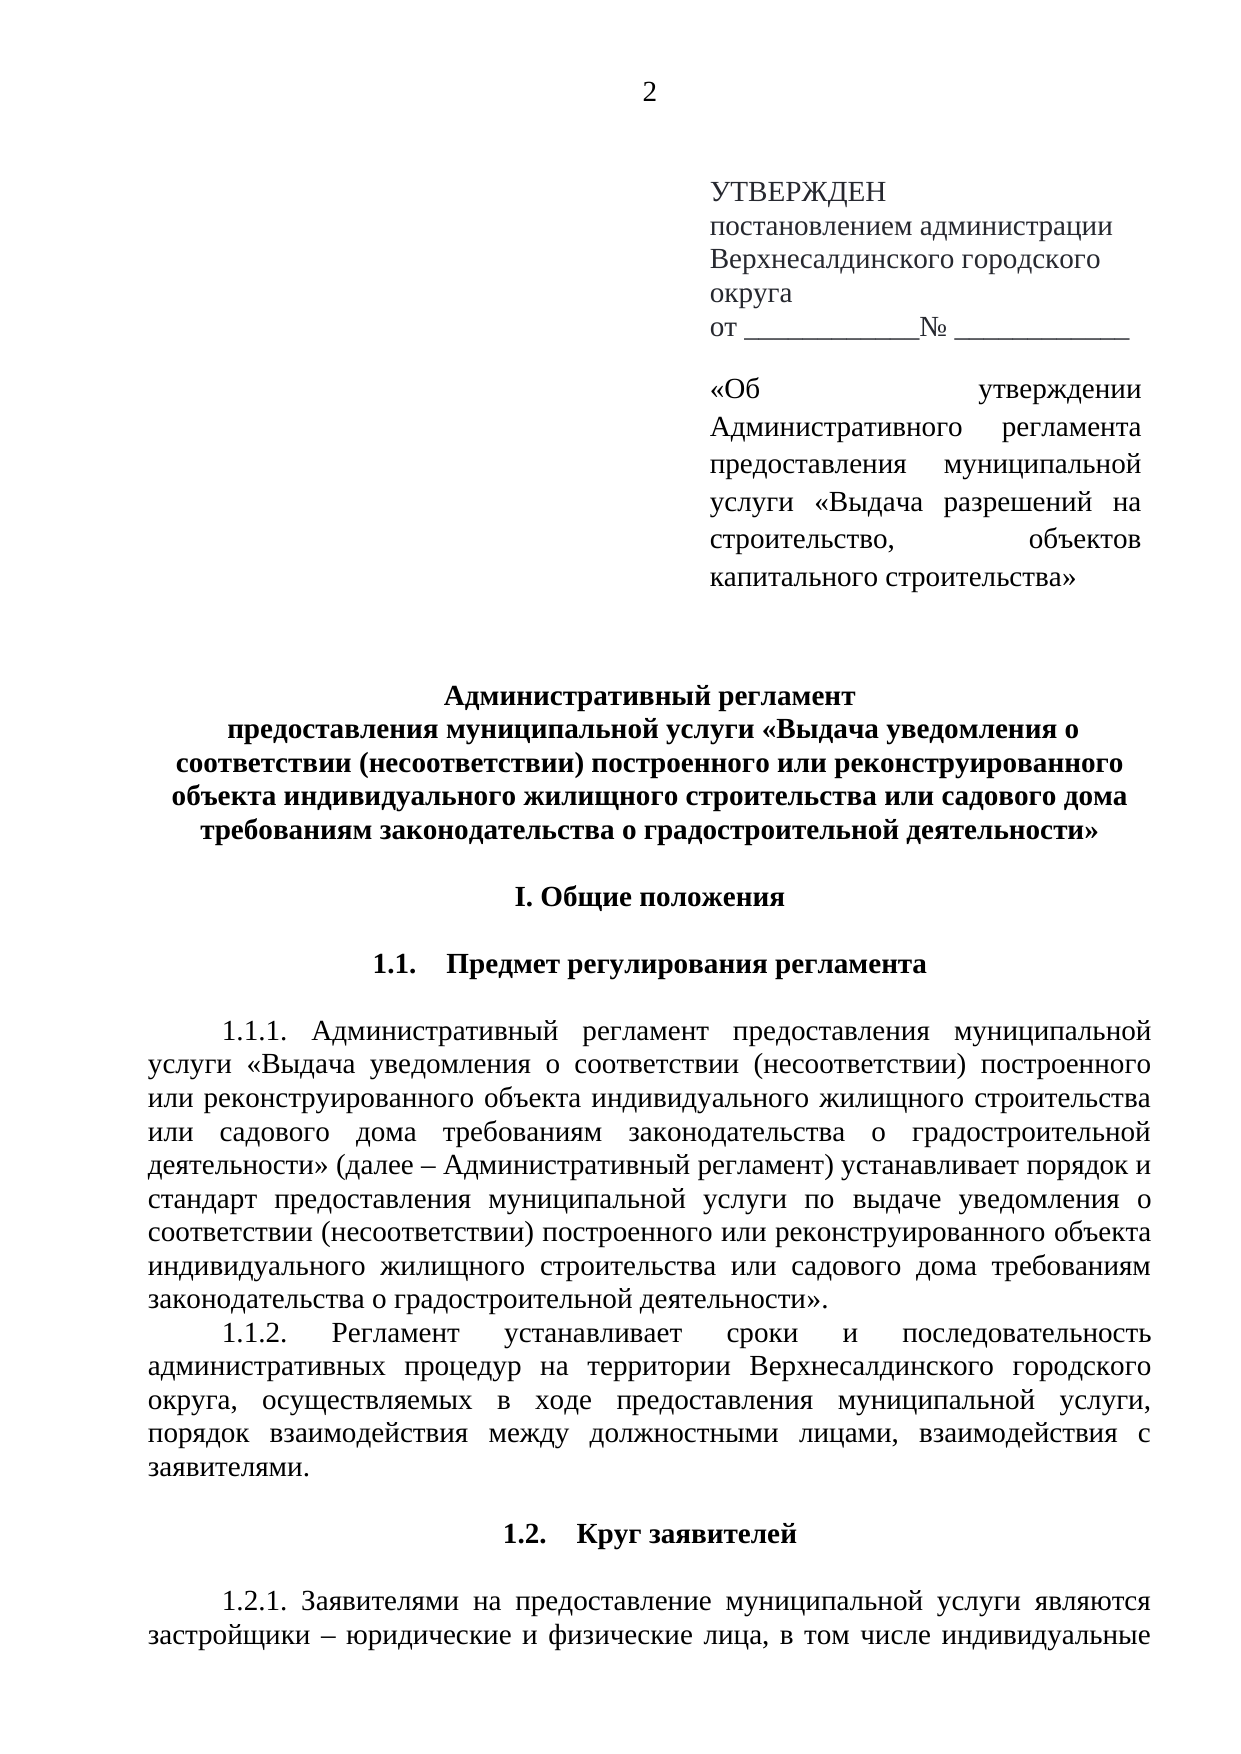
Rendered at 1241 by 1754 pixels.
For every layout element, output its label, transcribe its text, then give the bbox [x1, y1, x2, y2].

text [148, 1583, 1152, 1650]
list Предмет регулирования регламента [148, 946, 1152, 979]
text «Об утверждении Административного регламента предоставления муниципальной услуги «Выдача разрешений на строительство, объектов капитального строительства» [709, 367, 1141, 592]
text от ____________№ ____________ [709, 309, 1141, 342]
list Круг заявителей [148, 1516, 1152, 1550]
text 1.1.1. Административный регламент предоставления муниципальной услуги «Выдача уведомления о соответствии (несоответствии) построенного или реконструированного объекта индивидуального жилищного строительства или садового дома требованиям законодательства о градостроительной деятельности» (далее – Административный регламент) устанавливает порядок и стандарт предоставления муниципальной услуги по выдаче уведомления о соответствии (несоответствии) построенного или реконструированного объекта индивидуального жилищного строительства или садового дома требованиям законодательства о градостроительной деятельности». [148, 1013, 1152, 1315]
text 1.1.2. Регламент устанавливает сроки и последовательность административных процедур на территории Верхнесалдинского городского округа, осуществляемых в ходе предоставления муниципальной услуги, порядок взаимодействия между должностными лицами, взаимодействия с заявителями. [148, 1315, 1152, 1483]
text Административный регламент [148, 678, 1152, 711]
text предоставления муниципальной услуги «Выдача уведомления о соответствии (несоответствии) построенного или реконструированного объекта индивидуального жилищного строительства или садового дома требованиям законодательства о градостроительной деятельности» [148, 711, 1152, 845]
text I. Общие положения [148, 879, 1152, 912]
text УТВЕРЖДЕН [709, 174, 1141, 208]
text постановлением администрации Верхнесалдинского городского округа [709, 208, 1141, 309]
